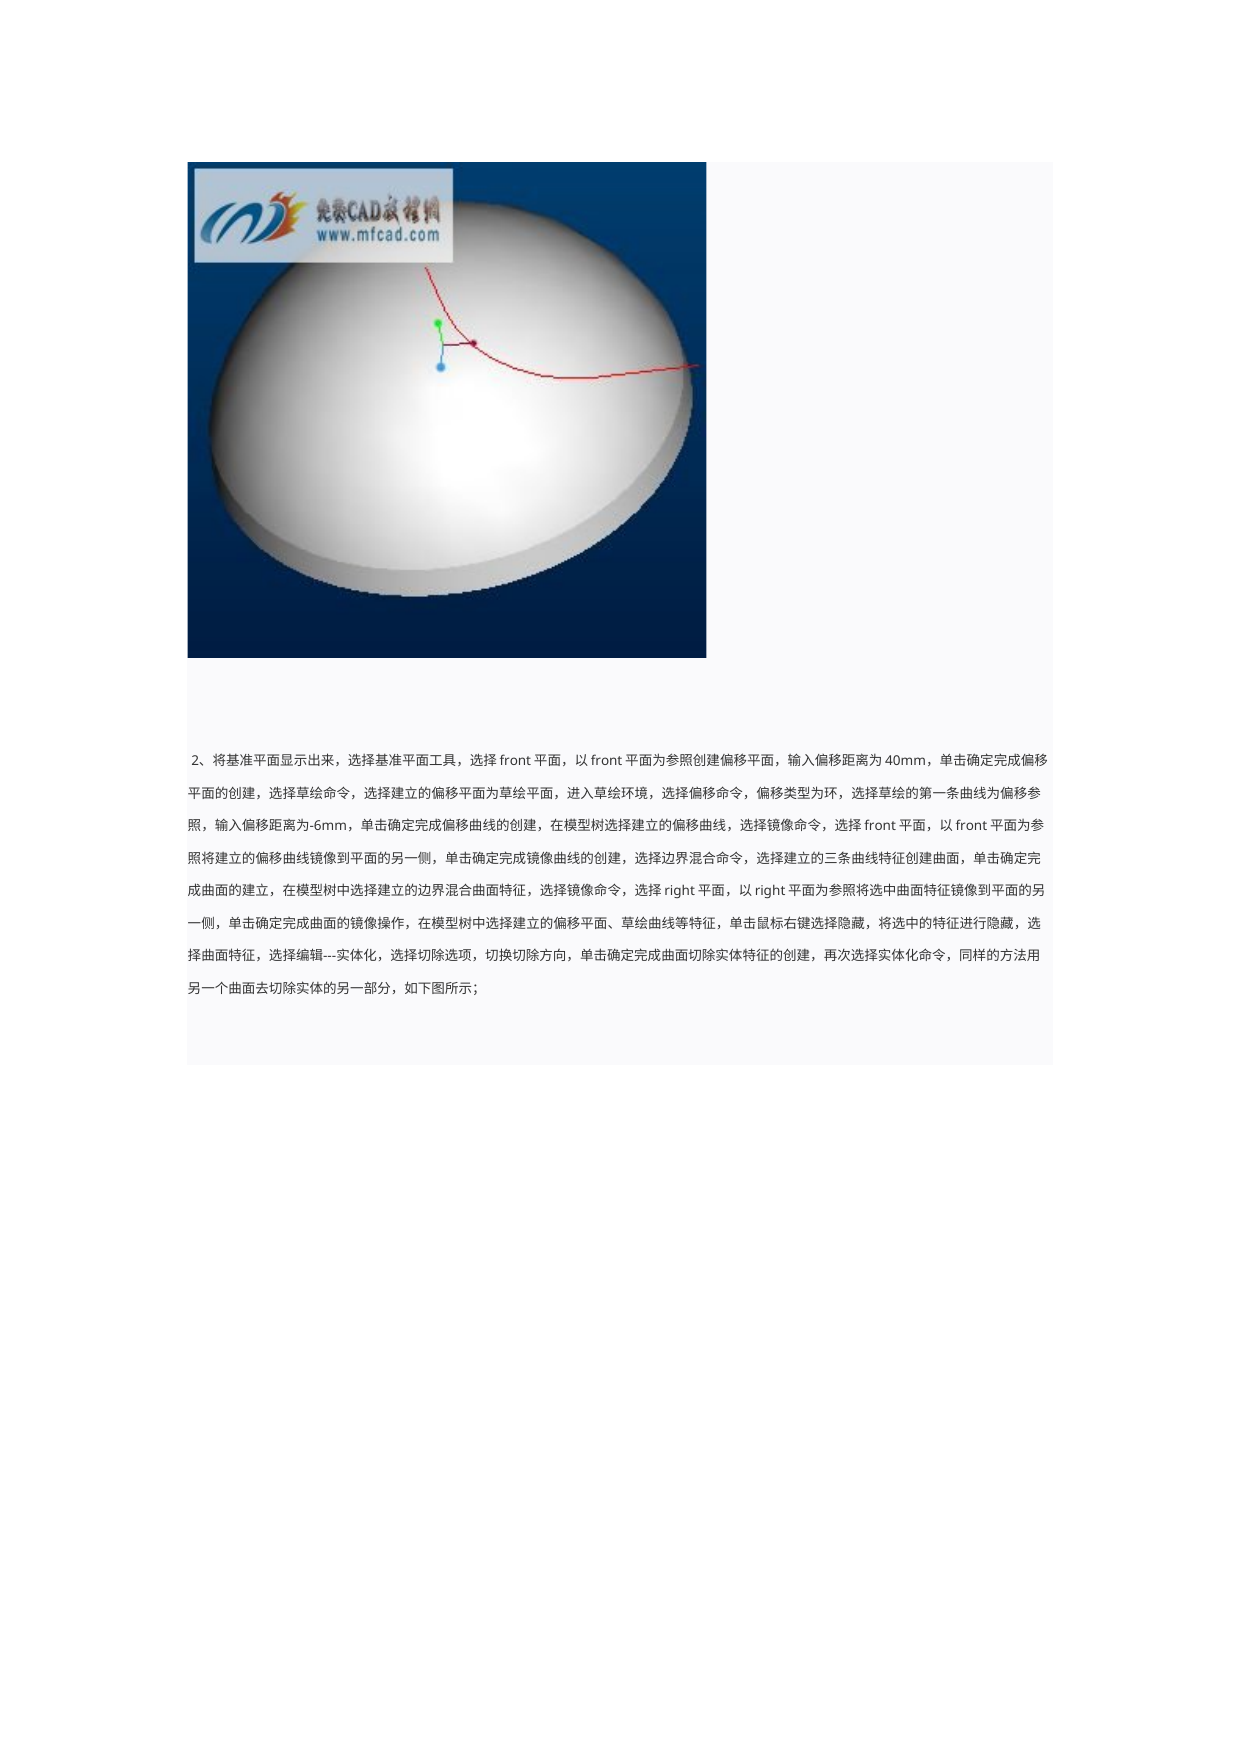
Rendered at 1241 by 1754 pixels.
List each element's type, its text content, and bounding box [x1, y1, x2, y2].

picture [187, 162, 707, 658]
text 2、将基准平面显示出来，选择基准平面工具，选择front平面，以front平面为参照创建偏移平面，输入偏移距离为40mm，单击确定完成偏移平面的创建，选择草绘命令，选择建立的偏移平面为草绘平面，进入草绘环境，选择偏移命令，偏移类型为环，选择草绘的第一条曲线为偏移参照，输入偏移距离为-6mm，单击确定完成偏移曲线的创建，在模型树选择建立的偏移曲线，选择镜像命令，选择front平面，以front平面为参照将建立的偏移曲线镜像到平面的另一侧，单击确定完成镜像曲线的创建，选择边界混合命令，选择建立的三条曲线特征创建曲面，单击确定完成曲面的建立，在模型树中选择建立的边界混合曲面特征，选择镜像命令，选择right平面，以right平面为参照将选中曲面特征镜像到平面的另一侧，单击确定完成曲面的镜像操作，在模型树中选择建立的偏移平面、草绘曲线等特征，单击鼠标右键选择隐藏，将选中的特征进行隐藏，选择曲面特征，选择编辑---实体化，选择切除选项，切换切除方向，单击确定完成曲面切除实体特征的创建，再次选择实体化命令，同样的方法用另一个曲面去切除实体的另一部分，如下图所示； [187, 744, 1053, 1004]
